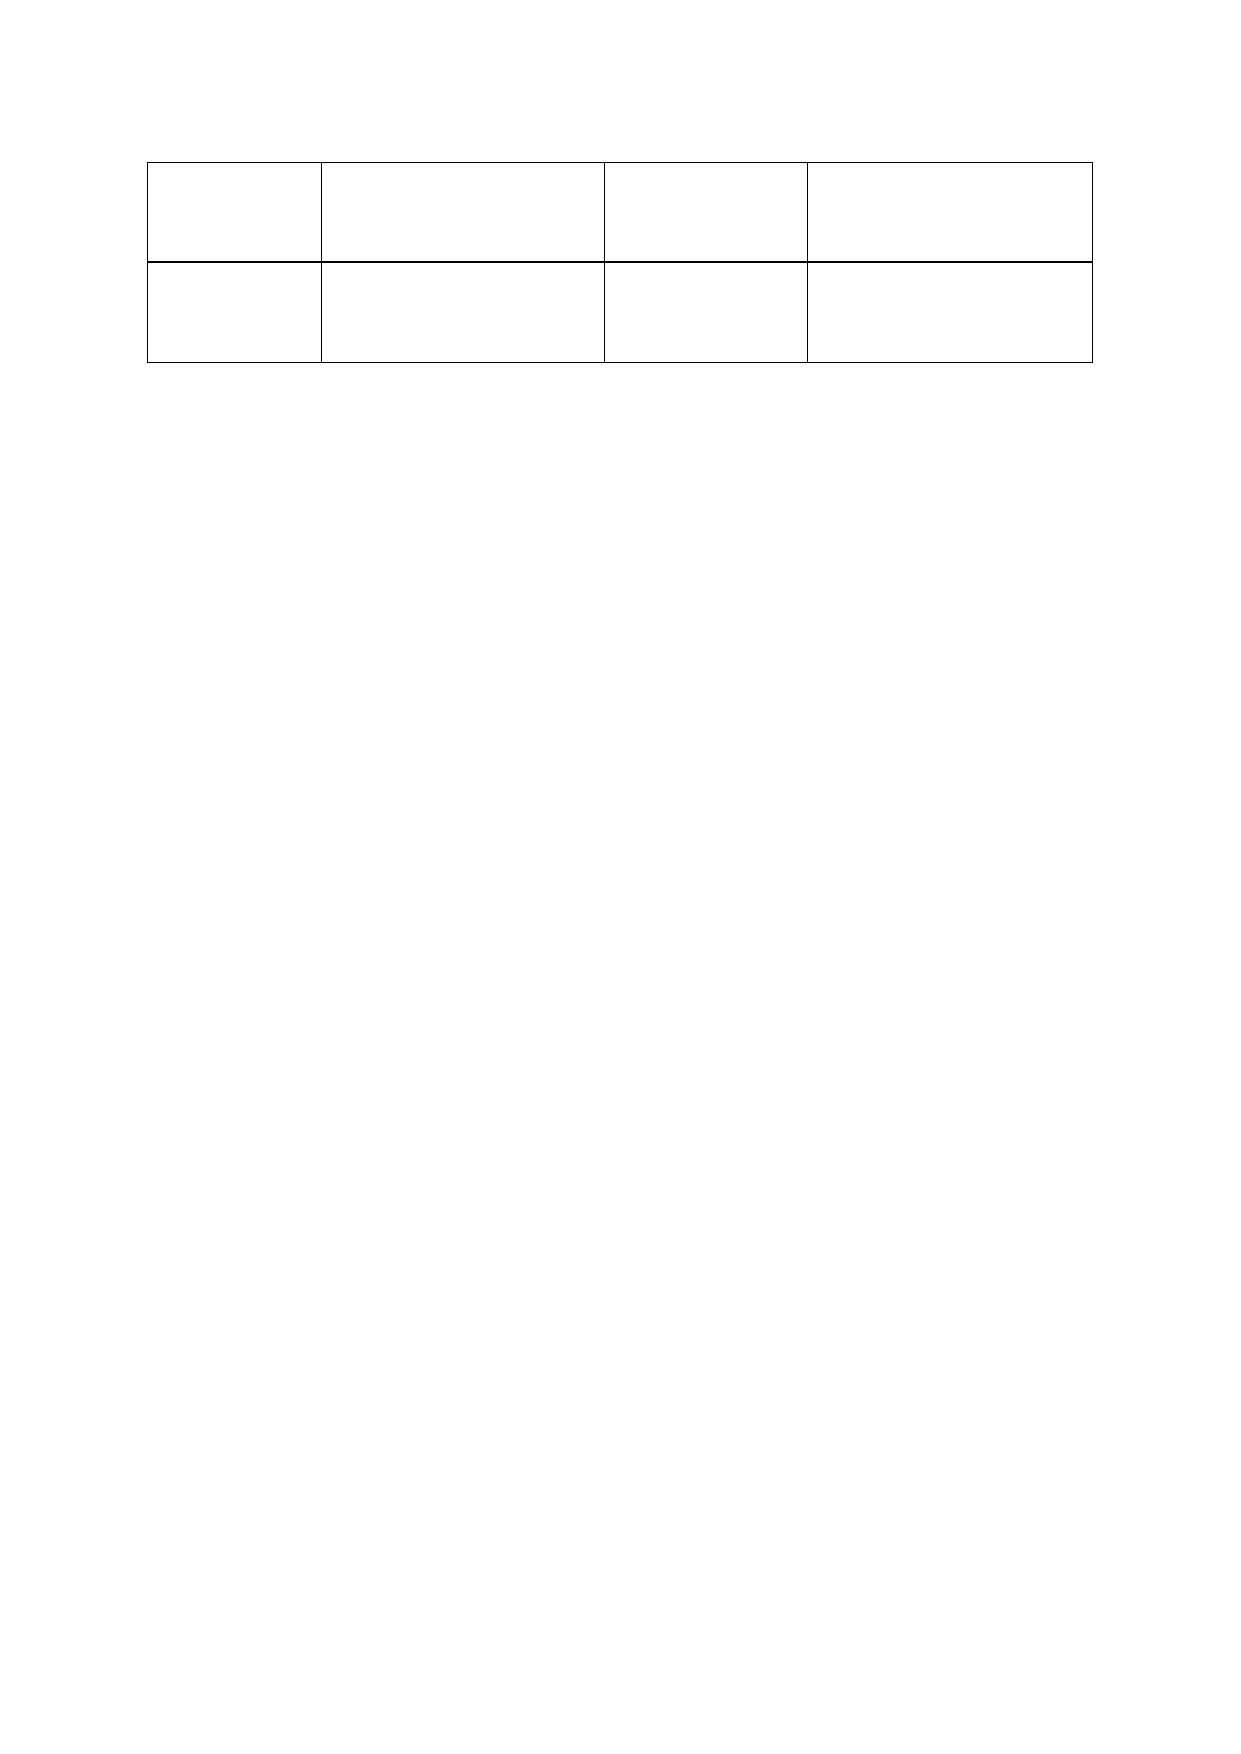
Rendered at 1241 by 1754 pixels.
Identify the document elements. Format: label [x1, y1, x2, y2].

table_cell [605, 163, 807, 261]
table_cell [605, 263, 807, 362]
table_cell [148, 263, 321, 362]
table_cell [322, 163, 604, 261]
table_cell [148, 163, 321, 261]
table_cell [322, 263, 604, 362]
table_cell [808, 163, 1092, 261]
table_cell [808, 263, 1092, 362]
